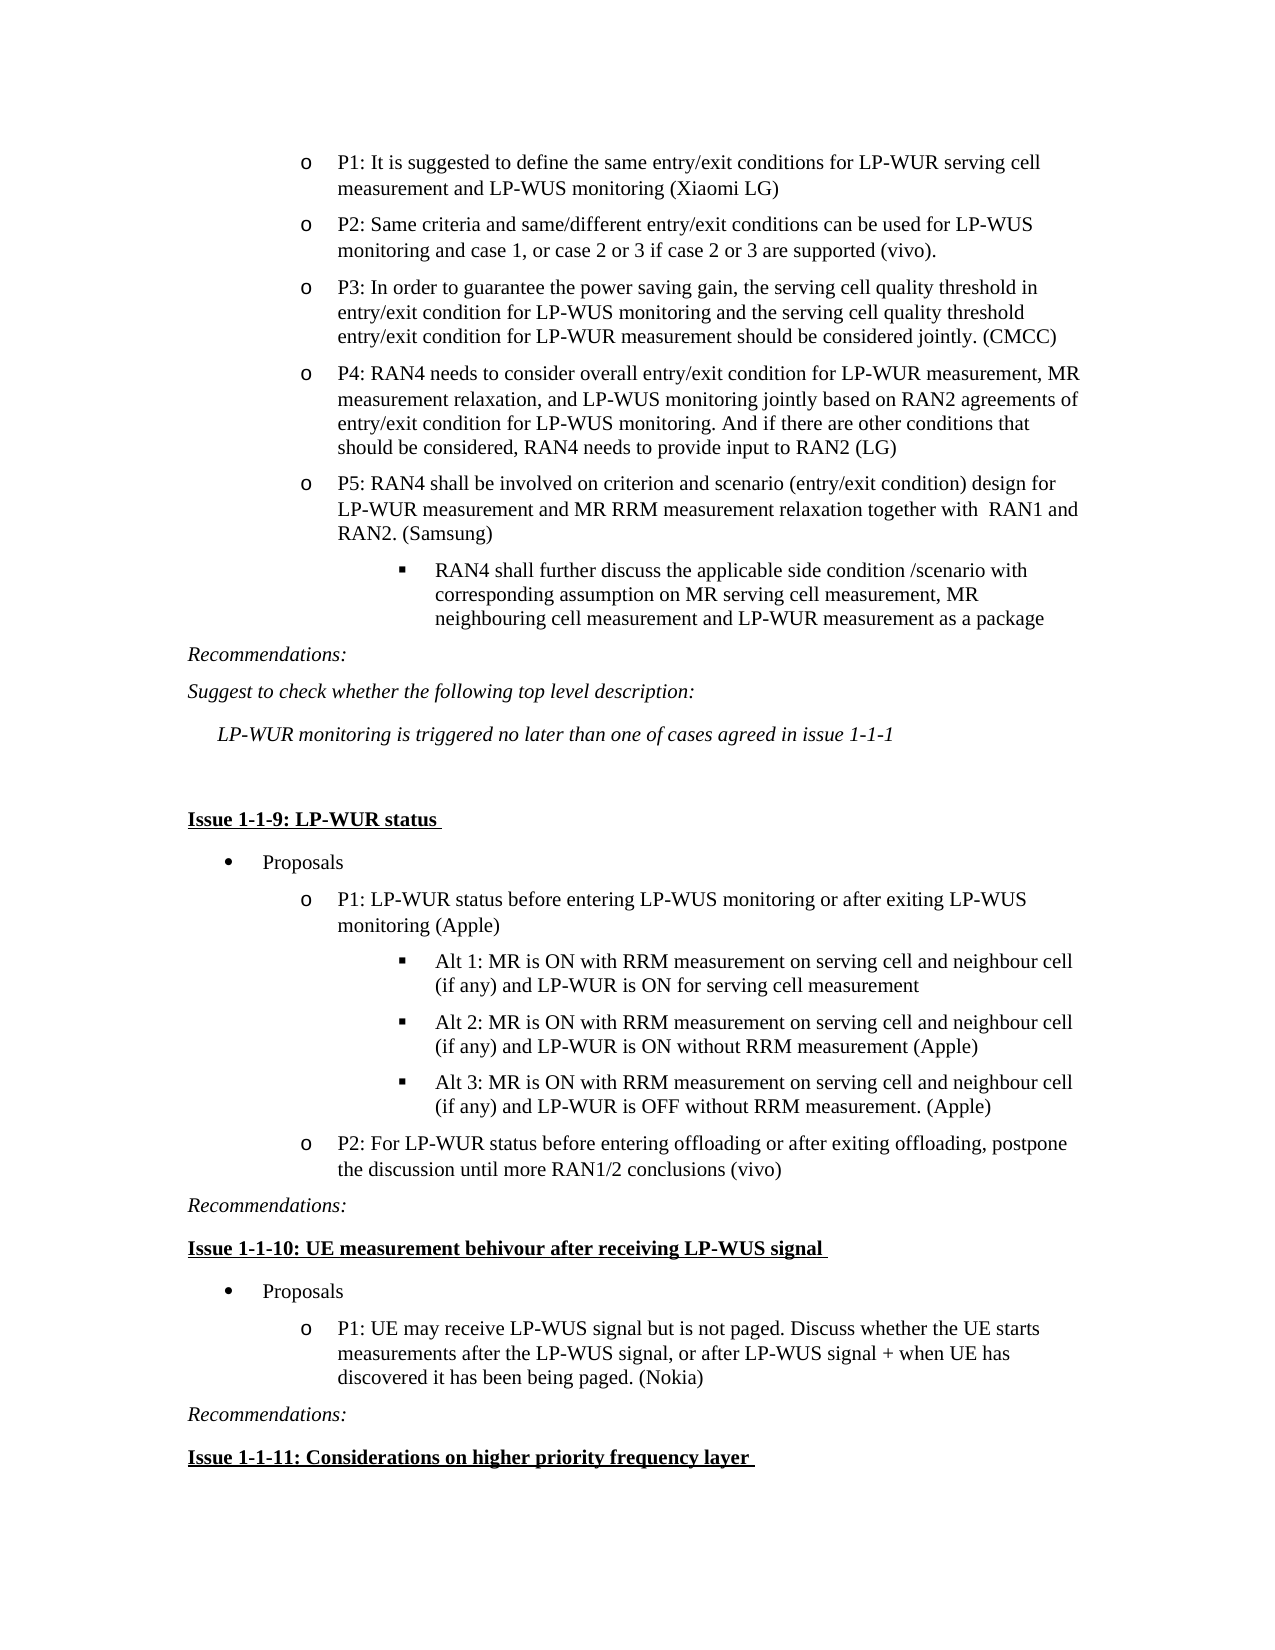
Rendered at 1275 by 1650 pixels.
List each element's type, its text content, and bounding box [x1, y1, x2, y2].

list P1: UE may receive LP-WUS signal but is not paged. Discuss whether the UE starts measurements after the LP-WUS signal, or after LP-WUS signal + when UE has discovered it has been being paged. (Nokia) [300, 1315, 1087, 1389]
list P1: It is suggested to define the same entry/exit conditions for LP-WUR serving cell measurement and LP-WUS monitoring (Xiaomi LG) [300, 150, 1087, 200]
text Recommendations: [187, 642, 1087, 666]
text Recommendations: [187, 1193, 1087, 1217]
list P2: For LP-WUR status before entering offloading or after exiting offloading, postpone the discussion until more RAN1/2 conclusions (vivo) [300, 1131, 1087, 1181]
list Alt 1: MR is ON with RRM measurement on serving cell and neighbour cell (if any) and LP-WUR is ON for serving cell measurement [397, 949, 1087, 997]
list Alt 2: MR is ON with RRM measurement on serving cell and neighbour cell (if any) and LP-WUR is ON without RRM measurement (Apple) [397, 1010, 1087, 1058]
list P5: RAN4 shall be involved on criterion and scenario (entry/exit condition) design for LP-WUR measurement and MR RRM measurement relaxation together with RAN1 and RAN2. (Samsung) [300, 471, 1087, 545]
text Issue 1-1-10: UE measurement behivour after receiving LP-WUS signal [187, 1236, 1087, 1260]
text Issue 1-1-9: LP-WUR status [187, 807, 1087, 831]
list P2: Same criteria and same/different entry/exit conditions can be used for LP-WUS monitoring and case 1, or case 2 or 3 if case 2 or 3 are supported (vivo). [300, 212, 1087, 262]
text Issue 1-1-11: Considerations on higher priority frequency layer [187, 1444, 1087, 1469]
list P1: LP-WUR status before entering LP-WUS monitoring or after exiting LP-WUS monitoring (Apple) [300, 887, 1087, 937]
list Alt 3: MR is ON with RRM measurement on serving cell and neighbour cell (if any) and LP-WUR is OFF without RRM measurement. (Apple) [397, 1070, 1087, 1118]
text Recommendations: [187, 1402, 1087, 1426]
list P4: RAN4 needs to consider overall entry/exit condition for LP-WUR measurement, MR measurement relaxation, and LP-WUS monitoring jointly based on RAN2 agreements of entry/exit condition for LP-WUS monitoring. And if there are other conditions that should be considered, RAN4 needs to provide input to RAN2 (LG) [300, 361, 1087, 459]
text Suggest to check whether the following top level description: [187, 679, 1087, 703]
list Proposals [225, 1279, 1087, 1303]
text LP-WUR monitoring is triggered no later than one of cases agreed in issue 1-1-1 [187, 722, 1087, 746]
list P3: In order to guarantee the power saving gain, the serving cell quality threshold in entry/exit condition for LP-WUS monitoring and the serving cell quality threshold entry/exit condition for LP-WUR measurement should be considered jointly. (CMCC) [300, 274, 1087, 348]
list RAN4 shall further discuss the applicable side condition /scenario with corresponding assumption on MR serving cell measurement, MR neighbouring cell measurement and LP-WUR measurement as a package [397, 558, 1087, 630]
list Proposals [225, 850, 1087, 874]
